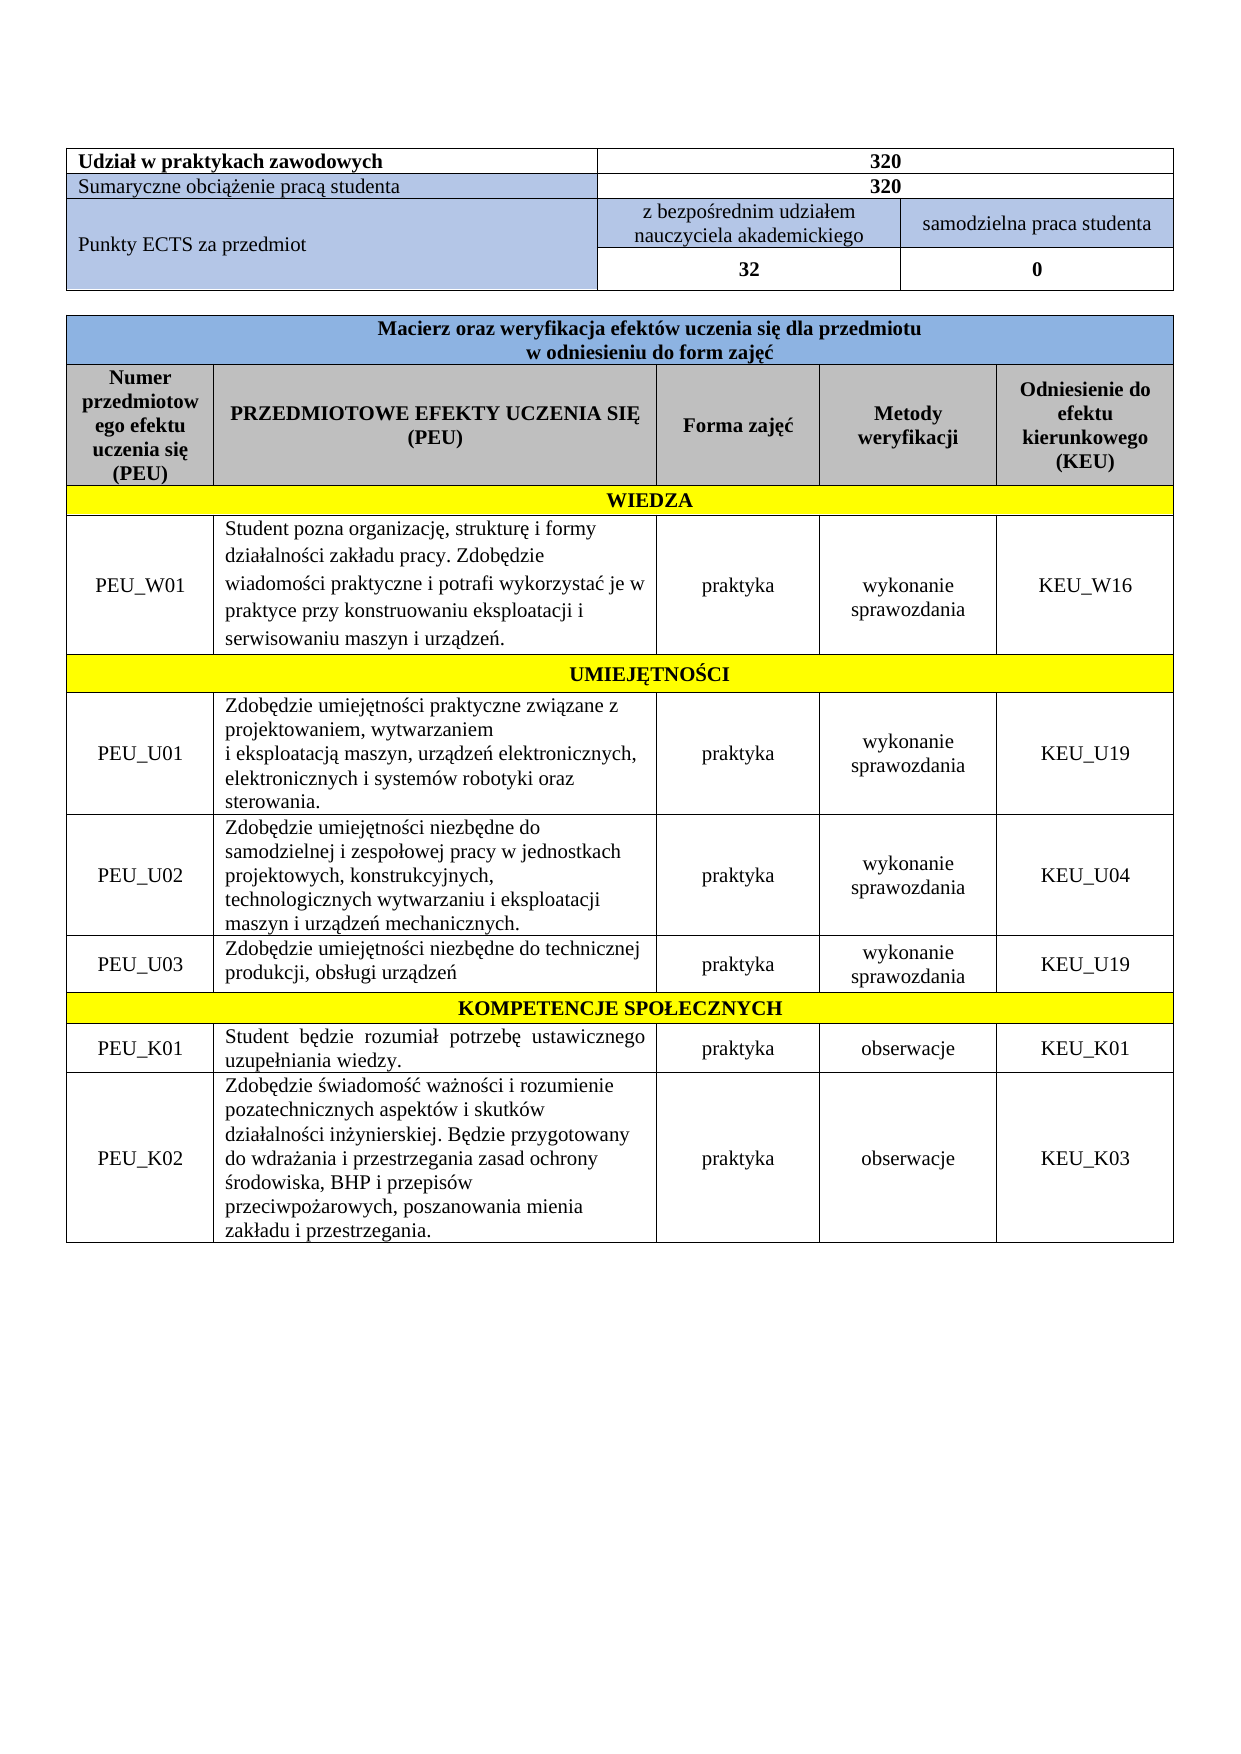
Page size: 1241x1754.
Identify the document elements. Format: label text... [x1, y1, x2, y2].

table_cell Udział w praktykach zawodowych [67, 149, 597, 173]
table_cell 320 [598, 174, 1173, 198]
table_cell KEU_K03 [997, 1073, 1173, 1242]
table_cell Student będzie rozumiał potrzebę ustawicznego uzupełniania wiedzy. [214, 1024, 656, 1072]
table_cell PEU_K02 [67, 1073, 213, 1242]
table_cell praktyka [657, 1073, 819, 1242]
table_cell 0 [901, 248, 1173, 289]
table_cell wykonanie sprawozdania [820, 516, 996, 654]
table_cell wykonanie sprawozdania [820, 693, 996, 813]
table_cell 32 [598, 248, 900, 289]
table_cell PEU_U01 [67, 693, 213, 813]
table_cell KEU_K01 [997, 1024, 1173, 1072]
table_cell Metody weryfikacji [820, 365, 996, 485]
table_header Macierz oraz weryfikacja efektów uczenia się dla przedmiotu w odniesieniu do form zajęć [67, 316, 1173, 364]
table_cell KOMPETENCJE SPOŁECZNYCH [67, 993, 1173, 1023]
table_cell obserwacje [820, 1073, 996, 1242]
table_cell praktyka [657, 815, 819, 935]
table_cell Odniesienie do efektu kierunkowego (KEU) [997, 365, 1173, 485]
table_cell Numer przedmiotowego efektu uczenia się (PEU) [67, 365, 213, 485]
table_cell PEU_K01 [67, 1024, 213, 1072]
table_cell Student pozna organizację, strukturę i formy działalności zakładu pracy. Zdobędzie wiadomości praktyczne i potrafi wykorzystać je w praktyce przy konstruowaniu eksploatacji i serwisowaniu maszyn i urządzeń. [214, 516, 656, 654]
table_cell wykonanie sprawozdania [820, 815, 996, 935]
table_cell obserwacje [820, 1024, 996, 1072]
table_cell wykonanie sprawozdania [820, 936, 996, 992]
table_cell Zdobędzie świadomość ważności i rozumienie pozatechnicznych aspektów i skutków działalności inżynierskiej. Będzie przygotowany do wdrażania i przestrzegania zasad ochrony środowiska, BHP i przepisów przeciwpożarowych, poszanowania mienia zakładu i przestrzegania. [214, 1073, 656, 1242]
table_cell KEU_U19 [997, 936, 1173, 992]
table_cell praktyka [657, 693, 819, 813]
table_cell praktyka [657, 516, 819, 654]
table_cell KEU_U04 [997, 815, 1173, 935]
table_cell Punkty ECTS za przedmiot [67, 199, 597, 289]
table_cell praktyka [657, 936, 819, 992]
table_cell Forma zajęć [657, 365, 819, 485]
table_cell PEU_W01 [67, 516, 213, 654]
table_cell z bezpośrednim udziałem nauczyciela akademickiego [598, 199, 900, 247]
table_cell UMIEJĘTNOŚCI [67, 655, 1173, 692]
table_cell Zdobędzie umiejętności niezbędne do technicznej produkcji, obsługi urządzeń [214, 936, 656, 992]
table_cell Sumaryczne obciążenie pracą studenta [67, 174, 597, 198]
table_cell 320 [598, 149, 1173, 173]
table_cell Zdobędzie umiejętności praktyczne związane z projektowaniem, wytwarzaniem i eksploatacją maszyn, urządzeń elektronicznych, elektronicznych i systemów robotyki oraz sterowania. [214, 693, 656, 813]
table_cell Zdobędzie umiejętności niezbędne do samodzielnej i zespołowej pracy w jednostkach projektowych, konstrukcyjnych, technologicznych wytwarzaniu i eksploatacji maszyn i urządzeń mechanicznych. [214, 815, 656, 935]
table_cell PRZEDMIOTOWE EFEKTY UCZENIA SIĘ (PEU) [214, 365, 656, 485]
table_cell KEU_W16 [997, 516, 1173, 654]
table_cell samodzielna praca studenta [901, 199, 1173, 247]
table_cell WIEDZA [67, 486, 1173, 514]
table_cell praktyka [657, 1024, 819, 1072]
table_cell KEU_U19 [997, 693, 1173, 813]
table_cell PEU_U03 [67, 936, 213, 992]
table_cell PEU_U02 [67, 815, 213, 935]
